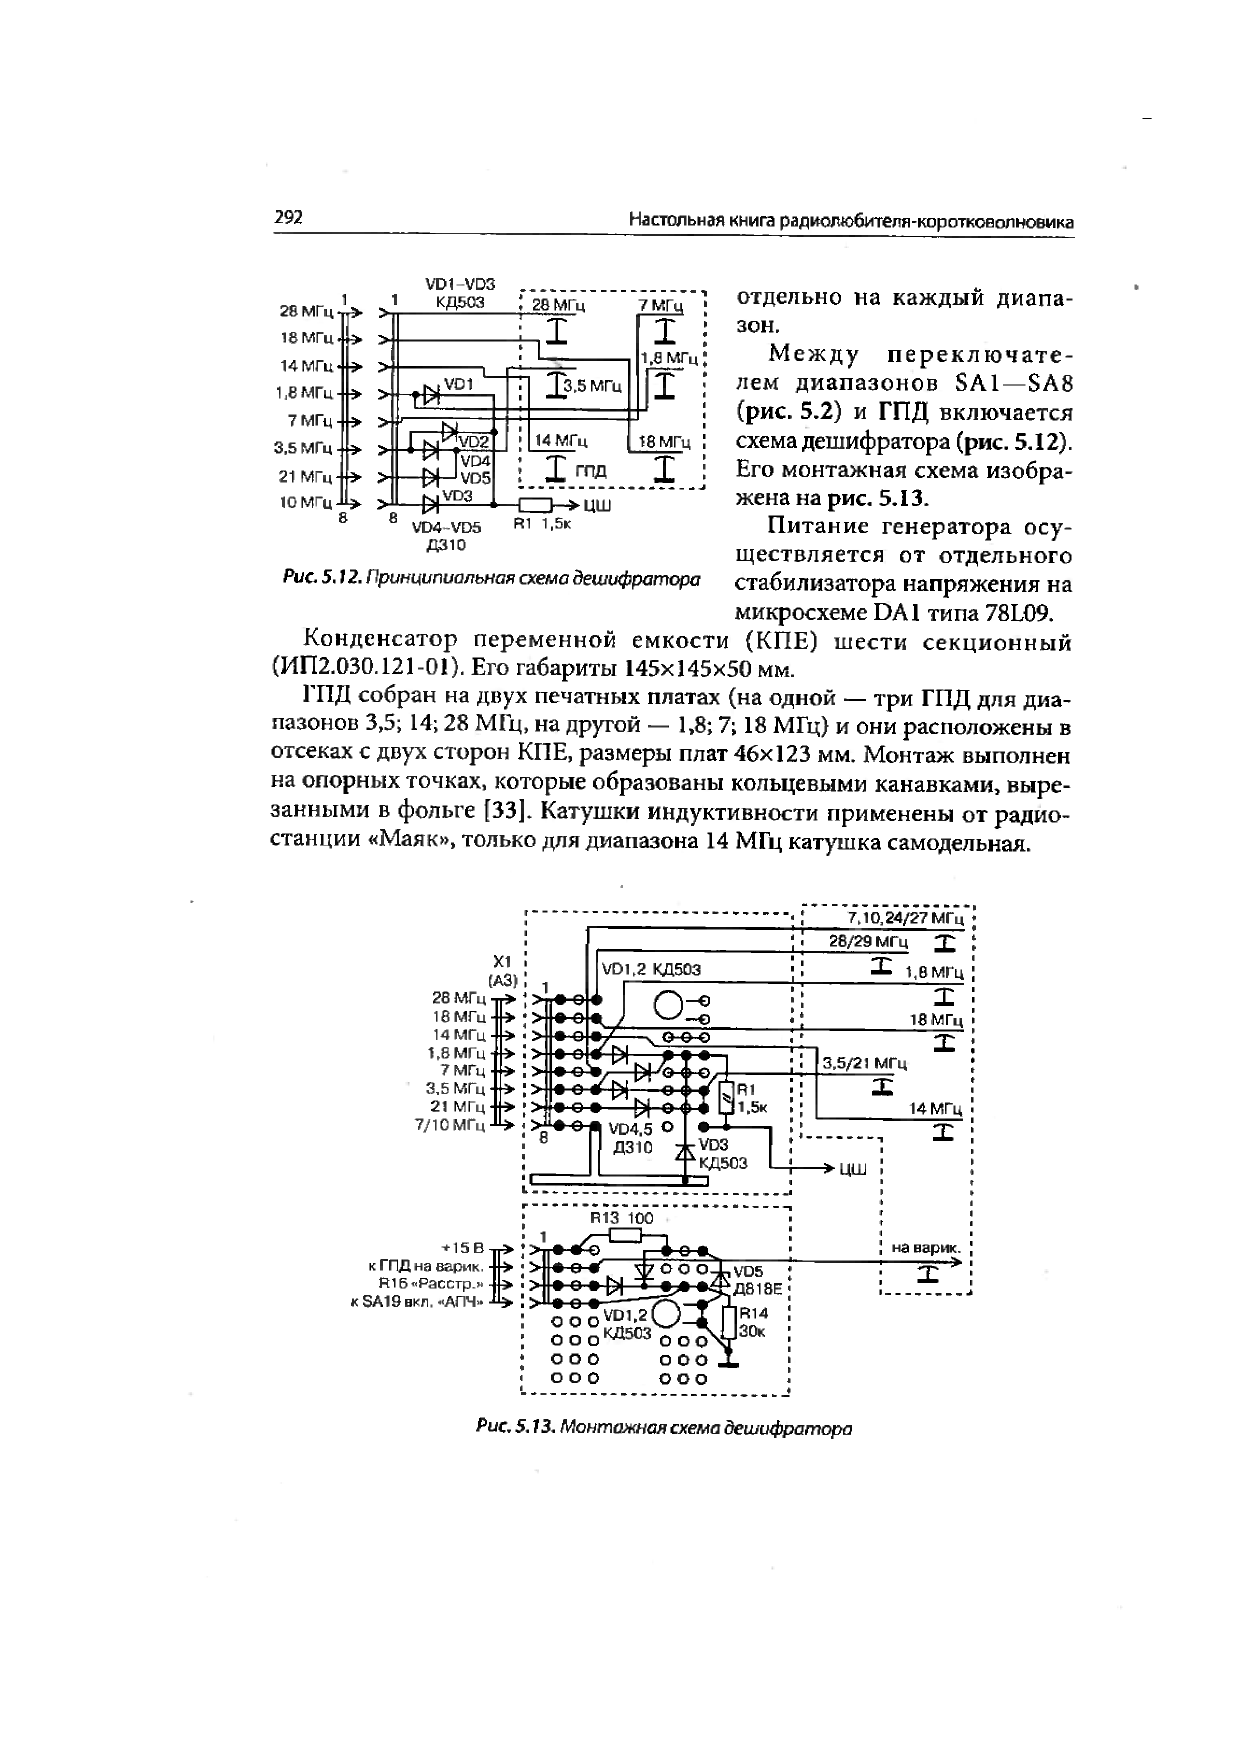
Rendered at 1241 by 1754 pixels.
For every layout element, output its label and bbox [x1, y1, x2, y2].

picture [177, 118, 1152, 1632]
